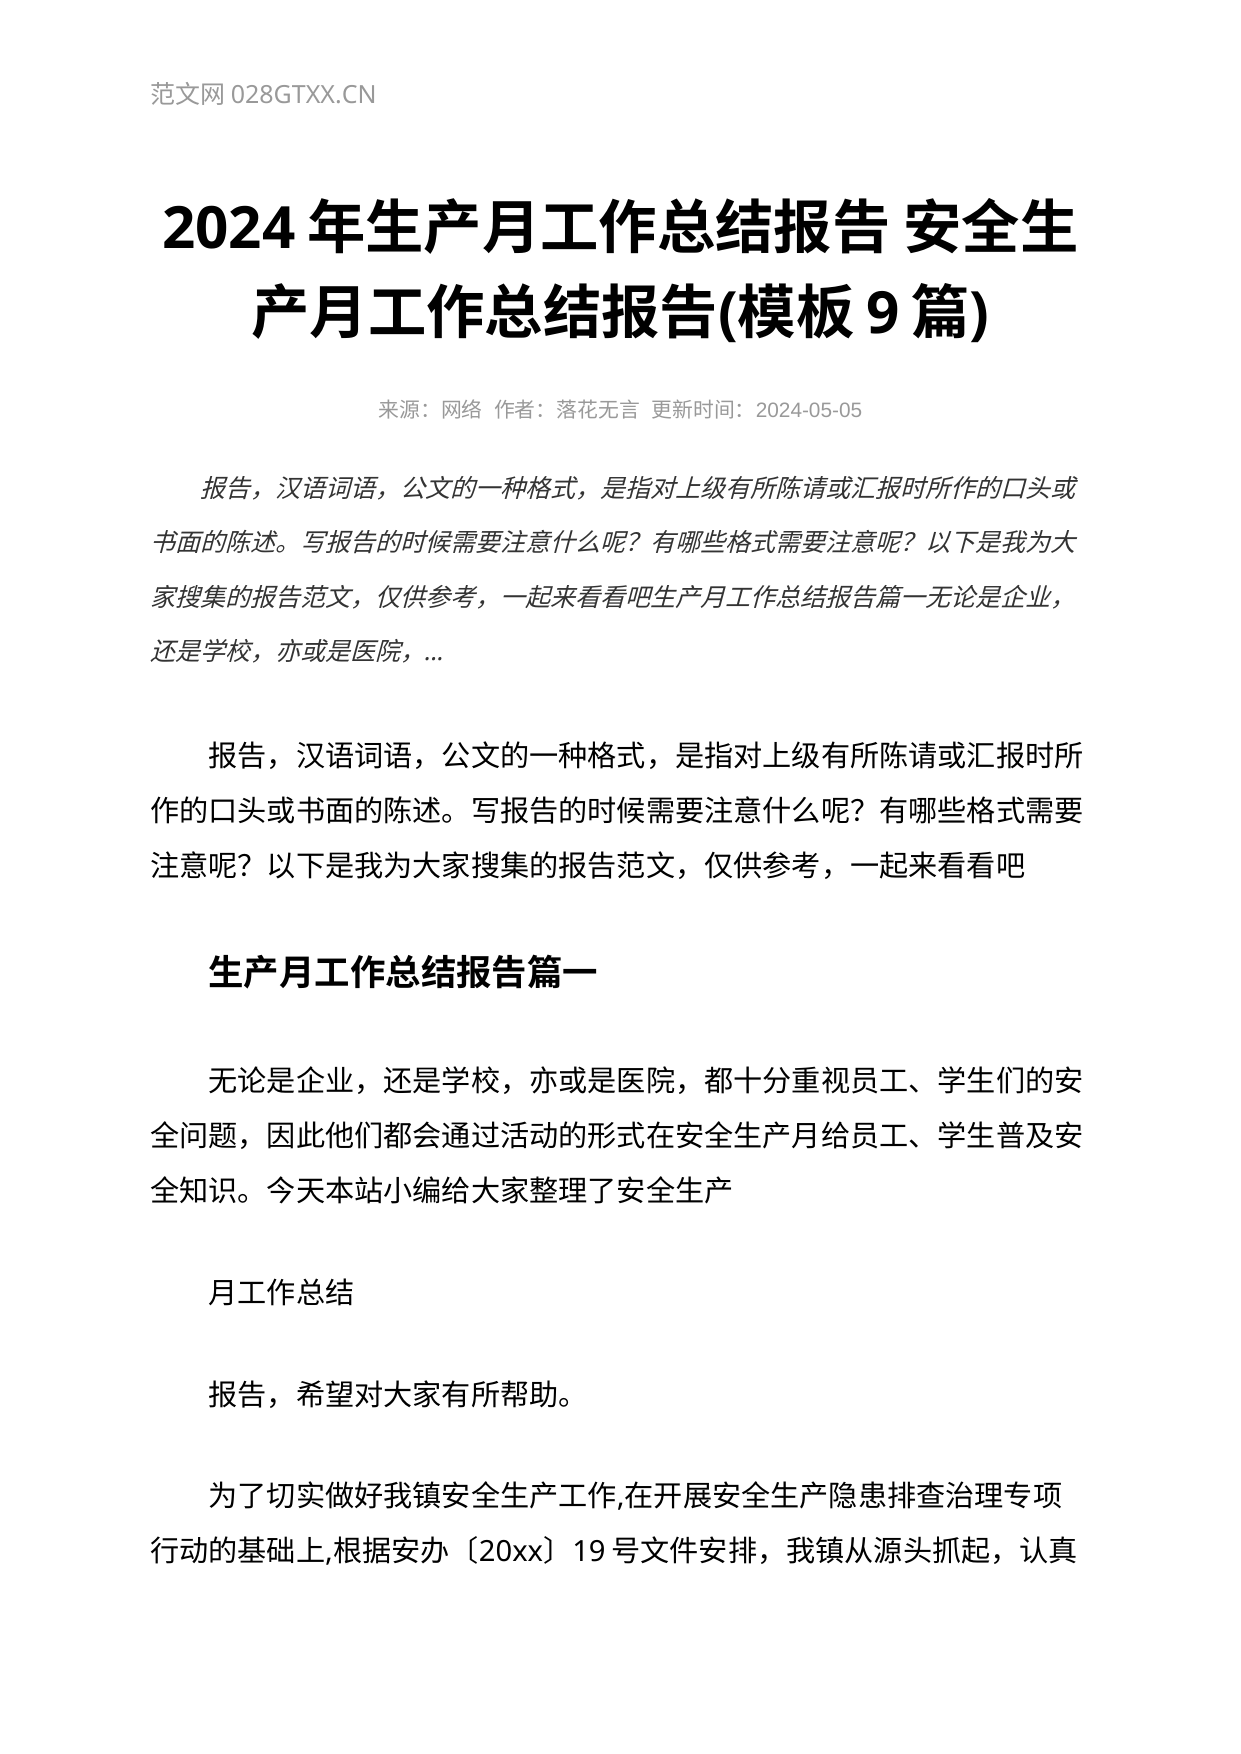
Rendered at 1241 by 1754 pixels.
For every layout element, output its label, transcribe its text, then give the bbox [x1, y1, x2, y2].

text 报告，希望对大家有所帮助。 [150, 1371, 1090, 1413]
text 报告，汉语词语，公文的一种格式，是指对上级有所陈请或汇报时所作的口头或书面的陈述。写报告的时候需要注意什么呢？有哪些格式需要注意呢？以下是我为大家搜集的报告范文，仅供参考，一起来看看吧 [150, 733, 1090, 885]
text 月工作总结 [150, 1269, 1090, 1312]
subtitle 2024年生产月工作总结报告 安全生产月工作总结报告(模板9篇) [150, 181, 1090, 351]
text 生产月工作总结报告篇一 [150, 944, 1090, 996]
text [150, 1473, 1090, 1570]
text 报告，汉语词语，公文的一种格式，是指对上级有所陈请或汇报时所作的口头或书面的陈述。写报告的时候需要注意什么呢？有哪些格式需要注意呢？以下是我为大家搜集的报告范文，仅供参考，一起来看看吧生产月工作总结报告篇一无论是企业，还是学校，亦或是医院，... [150, 468, 1090, 668]
text 无论是企业，还是学校，亦或是医院，都十分重视员工、学生们的安全问题，因此他们都会通过活动的形式在安全生产月给员工、学生普及安全知识。今天本站小编给大家整理了安全生产 [150, 1058, 1090, 1210]
text 来源：网络 作者：落花无言 更新时间：2024-05-05 [150, 398, 1090, 422]
